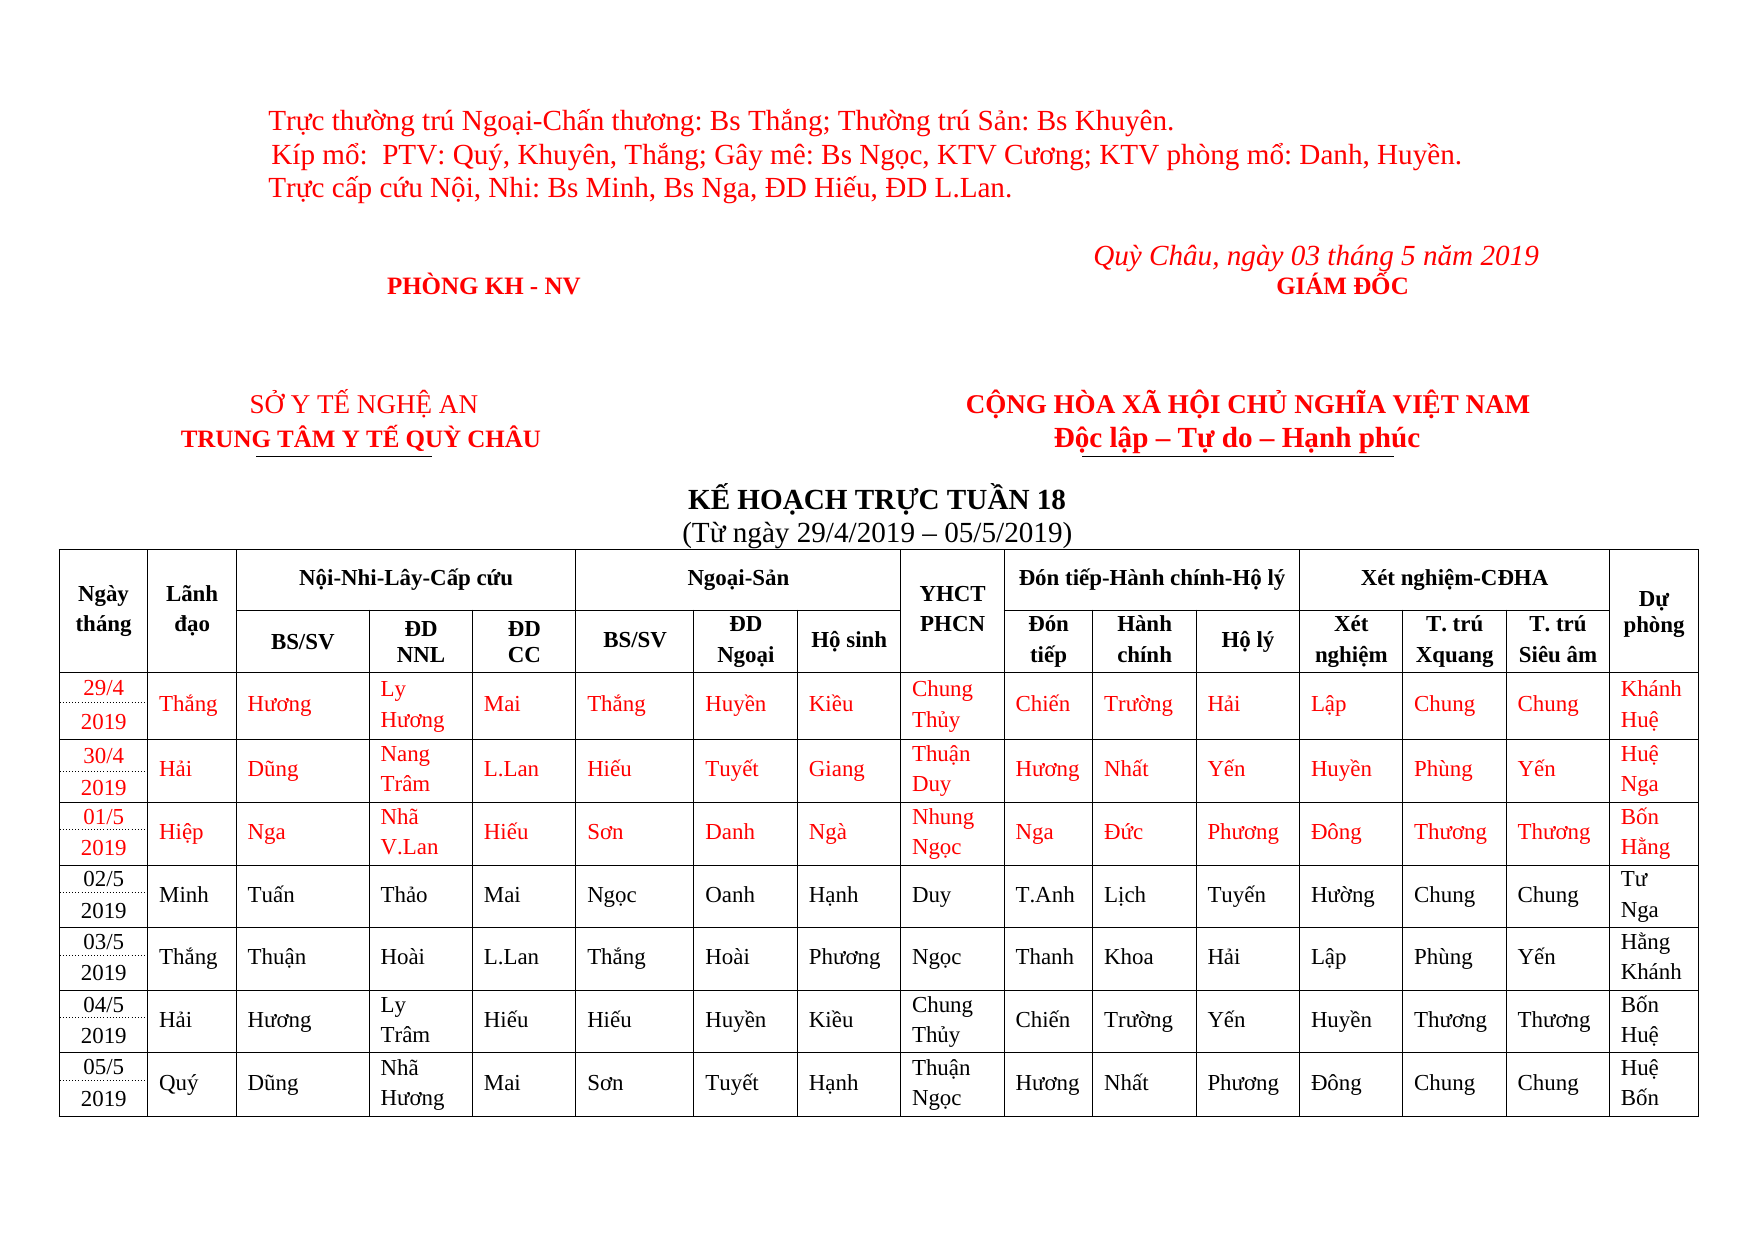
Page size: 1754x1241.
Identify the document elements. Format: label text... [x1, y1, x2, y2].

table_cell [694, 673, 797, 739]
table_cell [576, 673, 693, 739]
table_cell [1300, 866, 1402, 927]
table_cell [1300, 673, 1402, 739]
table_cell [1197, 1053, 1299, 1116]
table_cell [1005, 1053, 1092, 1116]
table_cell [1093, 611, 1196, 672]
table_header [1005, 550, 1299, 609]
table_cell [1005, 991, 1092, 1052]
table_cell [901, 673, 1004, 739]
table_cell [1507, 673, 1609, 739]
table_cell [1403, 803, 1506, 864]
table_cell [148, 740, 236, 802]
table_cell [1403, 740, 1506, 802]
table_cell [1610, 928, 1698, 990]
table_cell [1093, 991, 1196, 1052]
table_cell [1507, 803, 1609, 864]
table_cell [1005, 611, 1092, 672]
text SỞ Y TẾ NGHỆ AN CỘNG HÒA XÃ HỘI CHỦ NGHĨA VIỆT NAM [118, 388, 1636, 420]
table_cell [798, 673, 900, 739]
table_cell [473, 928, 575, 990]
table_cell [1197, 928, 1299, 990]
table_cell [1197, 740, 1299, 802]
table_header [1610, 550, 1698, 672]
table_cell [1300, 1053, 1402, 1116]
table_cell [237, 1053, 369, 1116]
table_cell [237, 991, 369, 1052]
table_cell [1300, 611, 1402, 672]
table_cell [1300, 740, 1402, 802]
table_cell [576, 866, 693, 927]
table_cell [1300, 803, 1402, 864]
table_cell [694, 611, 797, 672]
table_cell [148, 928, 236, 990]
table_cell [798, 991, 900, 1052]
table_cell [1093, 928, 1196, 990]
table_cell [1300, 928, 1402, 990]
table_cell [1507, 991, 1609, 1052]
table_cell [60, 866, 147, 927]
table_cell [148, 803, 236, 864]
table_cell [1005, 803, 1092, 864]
text PHÒNG KH - NV GIÁM ĐỐC [118, 271, 1636, 300]
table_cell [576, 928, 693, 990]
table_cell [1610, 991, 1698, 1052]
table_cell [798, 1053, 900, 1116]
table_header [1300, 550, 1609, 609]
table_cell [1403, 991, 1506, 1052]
text TRUNG TÂM Y TẾ QUỲ CHÂU Độc lập – Tự do – Hạnh phúc [118, 420, 1636, 453]
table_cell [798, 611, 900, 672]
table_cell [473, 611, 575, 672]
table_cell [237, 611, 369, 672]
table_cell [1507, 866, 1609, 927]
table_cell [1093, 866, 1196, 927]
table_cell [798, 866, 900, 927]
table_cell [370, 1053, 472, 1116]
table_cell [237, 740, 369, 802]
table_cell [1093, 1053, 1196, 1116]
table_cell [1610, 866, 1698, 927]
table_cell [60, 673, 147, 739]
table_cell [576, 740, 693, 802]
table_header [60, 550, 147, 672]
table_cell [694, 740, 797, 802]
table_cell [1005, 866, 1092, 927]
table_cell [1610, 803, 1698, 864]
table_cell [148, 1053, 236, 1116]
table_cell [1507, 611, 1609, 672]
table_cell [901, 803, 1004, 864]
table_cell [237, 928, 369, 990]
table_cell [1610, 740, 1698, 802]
text Kíp mổ: PTV: Quý, Khuyên, Thắng; Gây mê: Bs Ngọc, KTV Cương; KTV phòng mổ: Danh, Huyền. [118, 137, 1636, 171]
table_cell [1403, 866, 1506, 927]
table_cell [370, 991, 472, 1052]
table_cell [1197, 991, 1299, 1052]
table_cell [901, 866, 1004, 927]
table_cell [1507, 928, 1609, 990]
text KẾ HOẠCH TRỰC TUẦN 18 [118, 482, 1636, 516]
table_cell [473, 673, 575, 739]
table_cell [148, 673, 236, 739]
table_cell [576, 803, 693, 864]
text Trực thường trú Ngoại-Chấn thương: Bs Thắng; Thường trú Sản: Bs Khuyên. [118, 103, 1636, 137]
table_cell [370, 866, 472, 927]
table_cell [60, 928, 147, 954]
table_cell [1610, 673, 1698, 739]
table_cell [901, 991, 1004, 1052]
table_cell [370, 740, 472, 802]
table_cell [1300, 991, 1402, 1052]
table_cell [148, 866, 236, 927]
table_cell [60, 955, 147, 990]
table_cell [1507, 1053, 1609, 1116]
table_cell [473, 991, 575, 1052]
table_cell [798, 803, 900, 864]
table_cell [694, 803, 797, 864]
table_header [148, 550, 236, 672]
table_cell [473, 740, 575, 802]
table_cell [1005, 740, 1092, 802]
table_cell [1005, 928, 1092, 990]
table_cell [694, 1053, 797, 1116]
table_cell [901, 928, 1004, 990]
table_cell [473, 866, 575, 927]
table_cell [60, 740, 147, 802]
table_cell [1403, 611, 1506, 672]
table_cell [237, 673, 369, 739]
text Trực cấp cứu Nội, Nhi: Bs Minh, Bs Nga, ĐD Hiếu, ĐD L.Lan. [118, 171, 1636, 238]
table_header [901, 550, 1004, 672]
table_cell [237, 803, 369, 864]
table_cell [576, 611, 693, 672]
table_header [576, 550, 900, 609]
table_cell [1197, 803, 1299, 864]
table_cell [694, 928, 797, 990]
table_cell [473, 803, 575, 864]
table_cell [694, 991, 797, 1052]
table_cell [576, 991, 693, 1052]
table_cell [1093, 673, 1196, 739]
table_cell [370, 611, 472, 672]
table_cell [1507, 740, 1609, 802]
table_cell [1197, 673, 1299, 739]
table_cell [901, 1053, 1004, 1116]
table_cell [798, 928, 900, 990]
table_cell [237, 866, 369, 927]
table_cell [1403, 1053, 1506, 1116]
text (Từ ngày 29/4/2019 – 05/5/2019) [118, 516, 1636, 549]
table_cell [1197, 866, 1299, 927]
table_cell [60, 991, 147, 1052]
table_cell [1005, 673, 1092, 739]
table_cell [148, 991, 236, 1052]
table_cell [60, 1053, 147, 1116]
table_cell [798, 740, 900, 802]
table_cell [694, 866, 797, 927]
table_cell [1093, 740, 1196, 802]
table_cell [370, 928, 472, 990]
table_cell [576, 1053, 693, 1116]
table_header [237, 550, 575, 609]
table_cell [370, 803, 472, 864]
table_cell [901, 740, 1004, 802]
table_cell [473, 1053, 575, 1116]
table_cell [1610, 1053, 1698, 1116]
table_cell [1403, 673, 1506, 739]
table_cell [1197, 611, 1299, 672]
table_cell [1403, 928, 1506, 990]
text Quỳ Châu, ngày 03 tháng 5 năm 2019 [118, 238, 1636, 271]
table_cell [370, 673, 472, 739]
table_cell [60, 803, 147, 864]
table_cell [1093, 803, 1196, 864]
